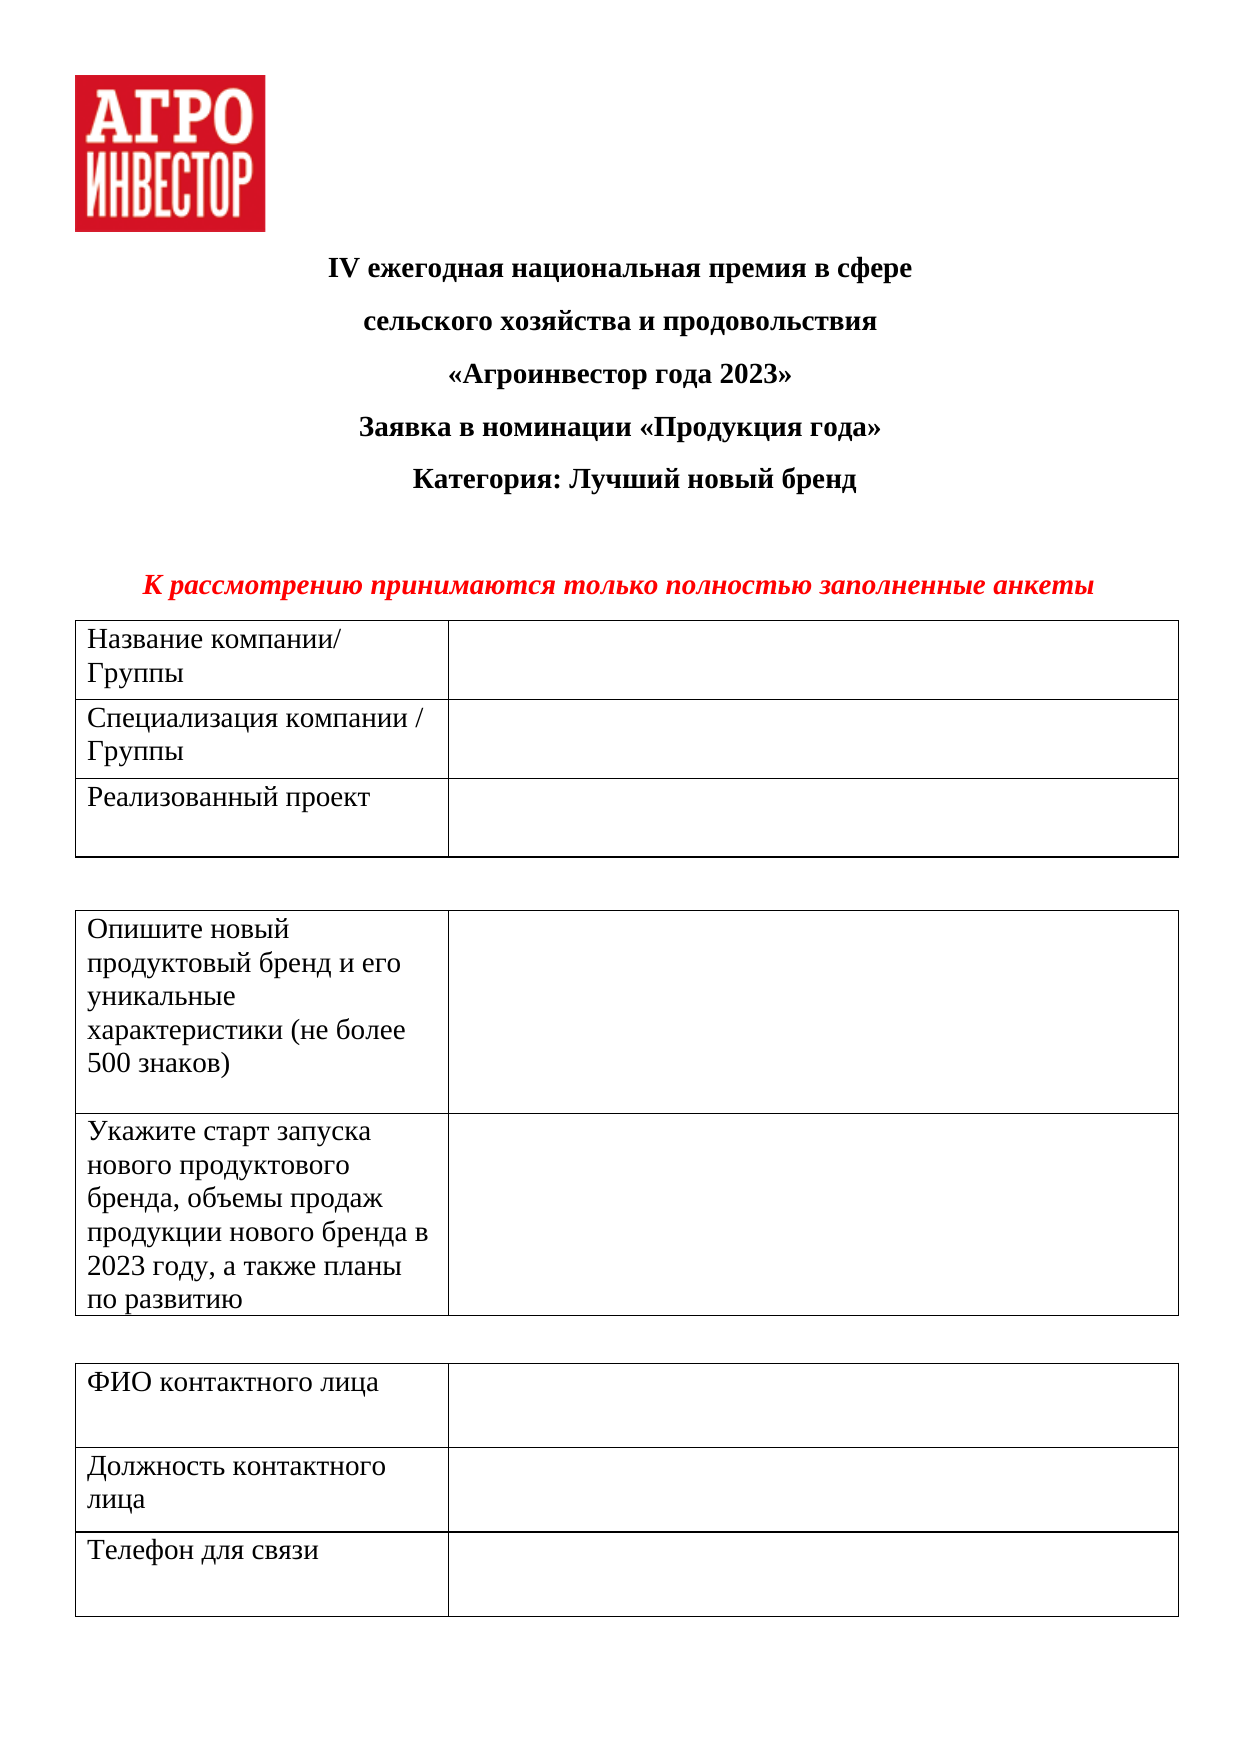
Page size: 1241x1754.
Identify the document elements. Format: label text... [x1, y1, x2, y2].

table_header Название компании/ Группы [76, 621, 448, 699]
table_header Опишите новый продуктовый бренд и его уникальные характеристики (не более 500 знаков) [76, 911, 448, 1112]
text Категория: Лучший новый бренд [75, 462, 1165, 495]
text К рассмотрению принимаются только полностью заполненные анкеты [75, 567, 1165, 601]
table_header [449, 911, 1178, 1112]
table_cell [449, 1114, 1178, 1315]
table_cell [449, 779, 1178, 856]
table_cell Реализованный проект [76, 779, 448, 856]
table_cell Должность контактного лица [76, 1448, 448, 1531]
table_cell [449, 700, 1178, 778]
table_header [449, 1364, 1178, 1447]
table_cell Телефон для связи [76, 1533, 448, 1616]
table_header [449, 621, 1178, 699]
table_cell Специализация компании / Группы [76, 700, 448, 778]
text «Агроинвестор года 2023» [75, 356, 1165, 389]
table_cell [449, 1448, 1178, 1531]
picture [75, 75, 266, 232]
table_cell Укажите старт запуска нового продуктового бренда, объемы продаж продукции нового бренда в 2023 году, а также планы по развитию [76, 1114, 448, 1315]
table_cell [449, 1533, 1178, 1616]
text Заявка в номинации «Продукция года» [75, 409, 1165, 442]
text IV ежегодная национальная премия в сфере [75, 250, 1165, 284]
table_header ФИО контактного лица [76, 1364, 448, 1447]
text сельского хозяйства и продовольствия [75, 303, 1165, 337]
